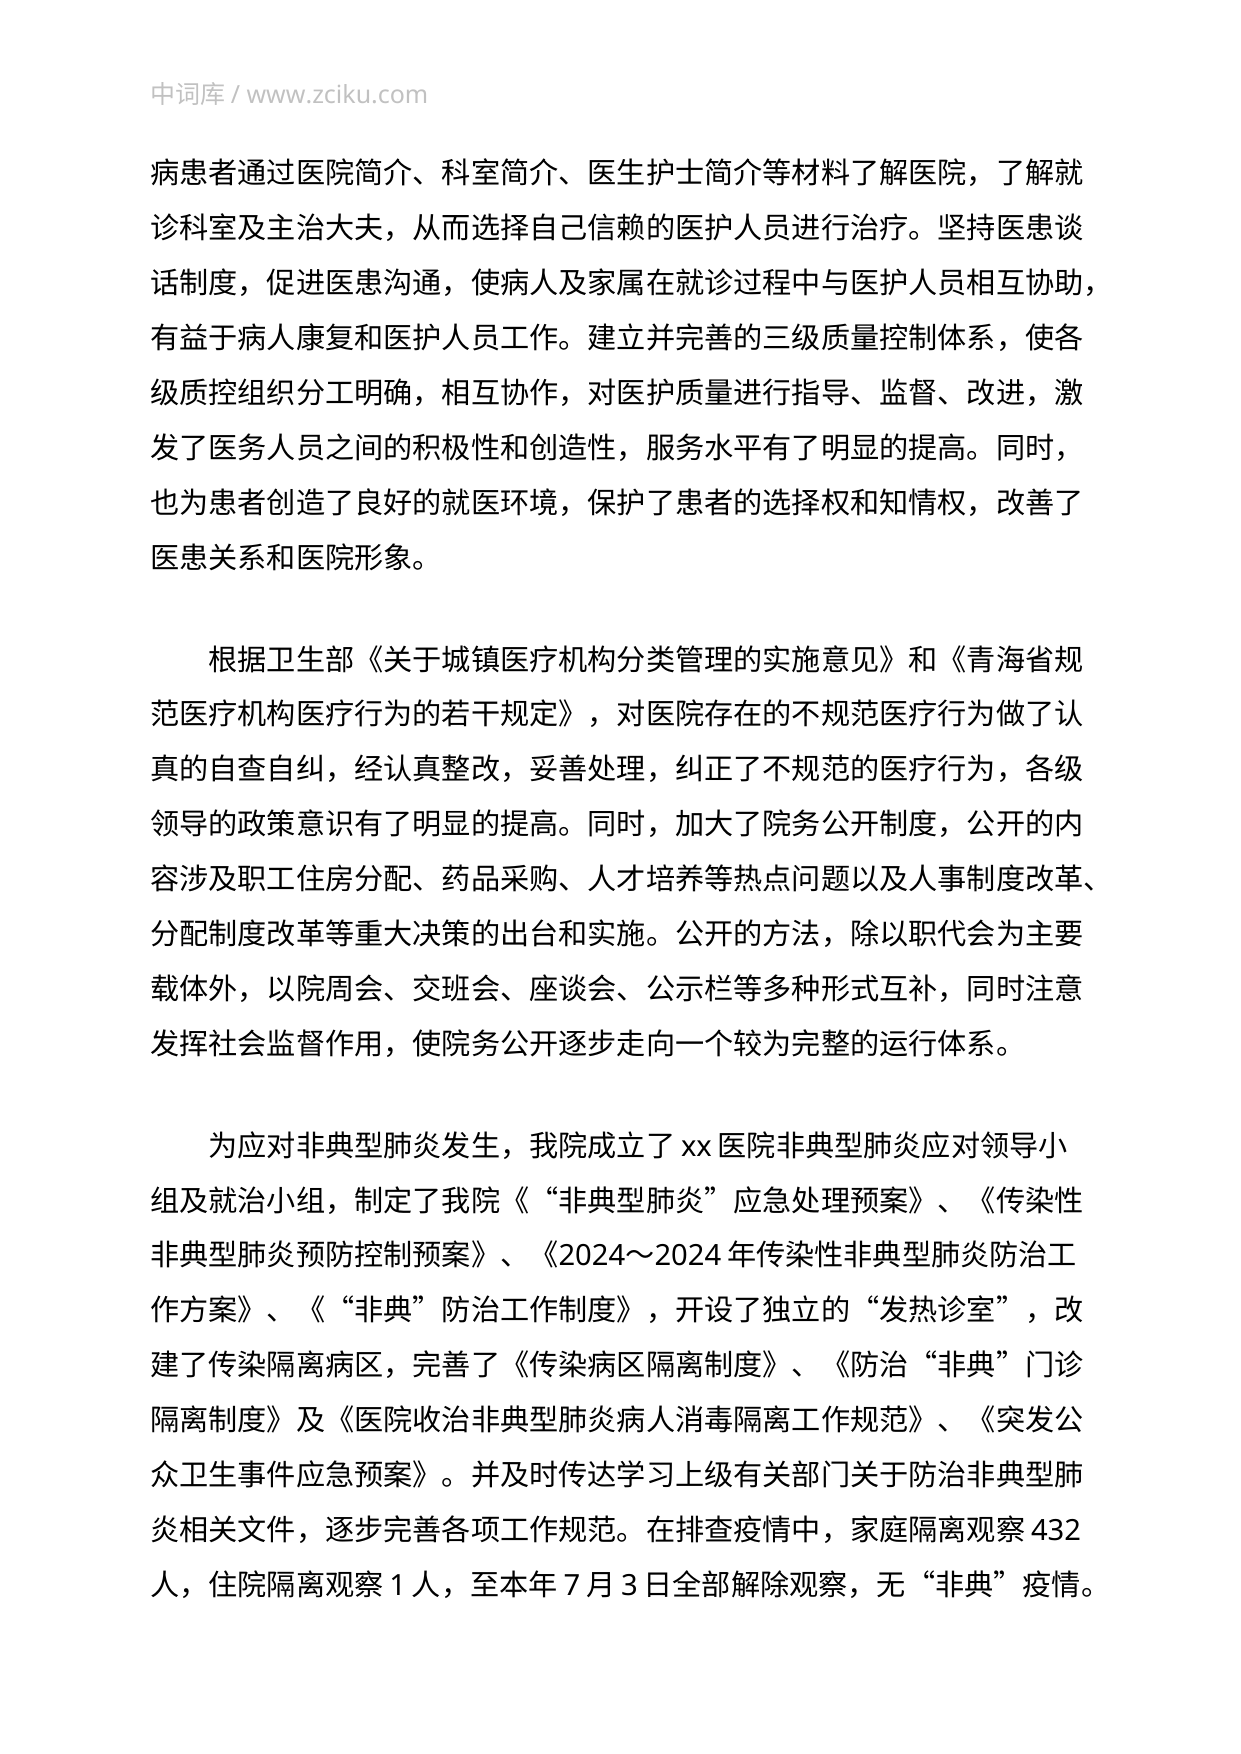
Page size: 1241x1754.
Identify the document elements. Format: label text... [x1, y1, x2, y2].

text 根据卫生部《关于城镇医疗机构分类管理的实施意见》和《青海省规范医疗机构医疗行为的若干规定》，对医院存在的不规范医疗行为做了认真的自查自纠，经认真整改，妥善处理，纠正了不规范的医疗行为，各级领导的政策意识有了明显的提高。同时，加大了院务公开制度，公开的内容涉及职工住房分配、药品采购、人才培养等热点问题以及人事制度改革、分配制度改革等重大决策的出台和实施。公开的方法，除以职代会为主要载体外，以院周会、交班会、座谈会、公示栏等多种形式互补，同时注意发挥社会监督作用，使院务公开逐步走向一个较为完整的运行体系。 [150, 636, 1090, 1063]
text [150, 1122, 1090, 1604]
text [150, 150, 1090, 577]
